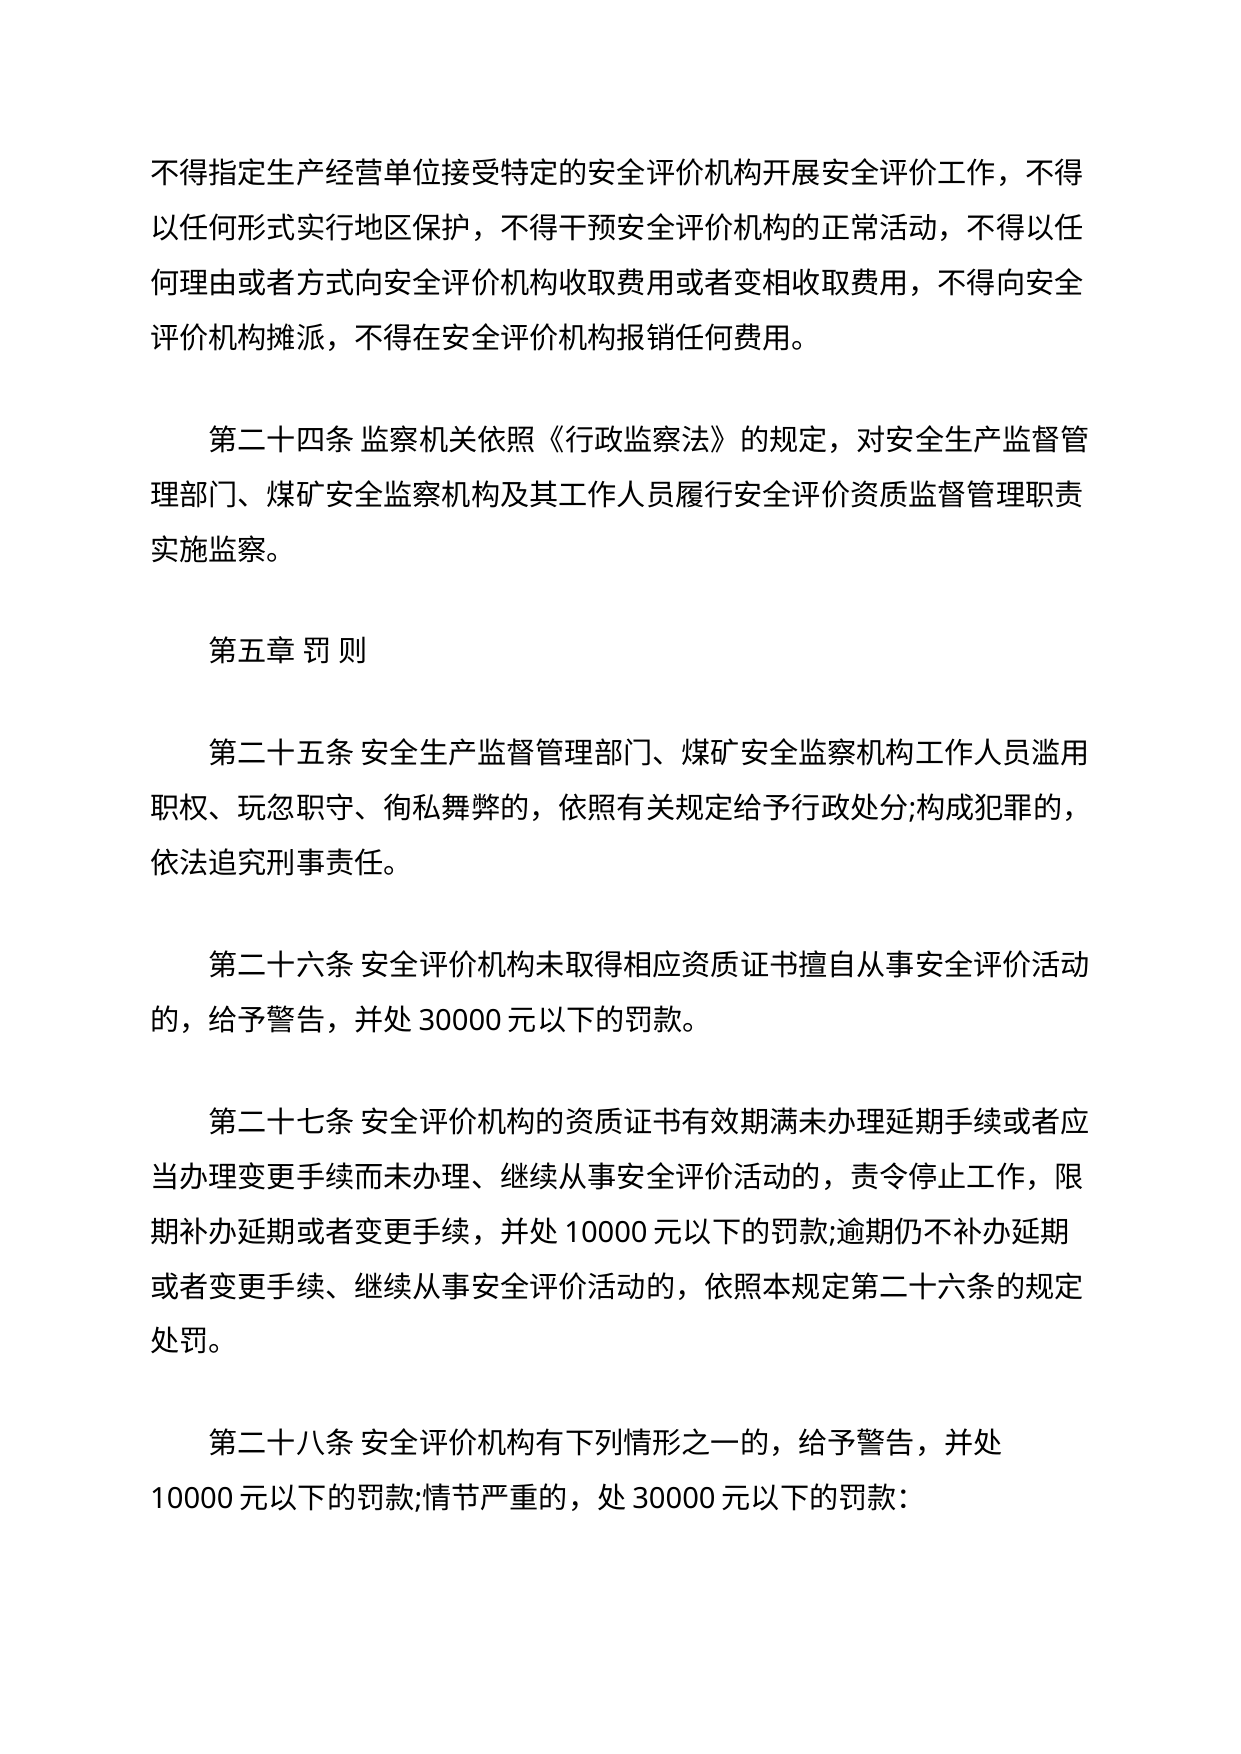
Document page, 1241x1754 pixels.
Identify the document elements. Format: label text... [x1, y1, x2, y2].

text 第五章 罚 则 [150, 628, 1090, 670]
text 第二十四条 监察机关依照《行政监察法》的规定，对安全生产监督管理部门、煤矿安全监察机构及其工作人员履行安全评价资质监督管理职责实施监察。 [150, 416, 1090, 568]
text 第二十六条 安全评价机构未取得相应资质证书擅自从事安全评价活动的，给予警告，并处30000元以下的罚款。 [150, 941, 1090, 1039]
text 第二十五条 安全生产监督管理部门、煤矿安全监察机构工作人员滥用职权、玩忽职守、徇私舞弊的，依照有关规定给予行政处分;构成犯罪的，依法追究刑事责任。 [150, 730, 1090, 882]
text 第二十七条 安全评价机构的资质证书有效期满未办理延期手续或者应当办理变更手续而未办理、继续从事安全评价活动的，责令停止工作，限期补办延期或者变更手续，并处10000元以下的罚款;逾期仍不补办延期或者变更手续、继续从事安全评价活动的，依照本规定第二十六条的规定处罚。 [150, 1098, 1090, 1360]
text 第二十八条 安全评价机构有下列情形之一的，给予警告，并处10000元以下的罚款;情节严重的，处30000元以下的罚款： [150, 1420, 1090, 1517]
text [150, 150, 1090, 357]
